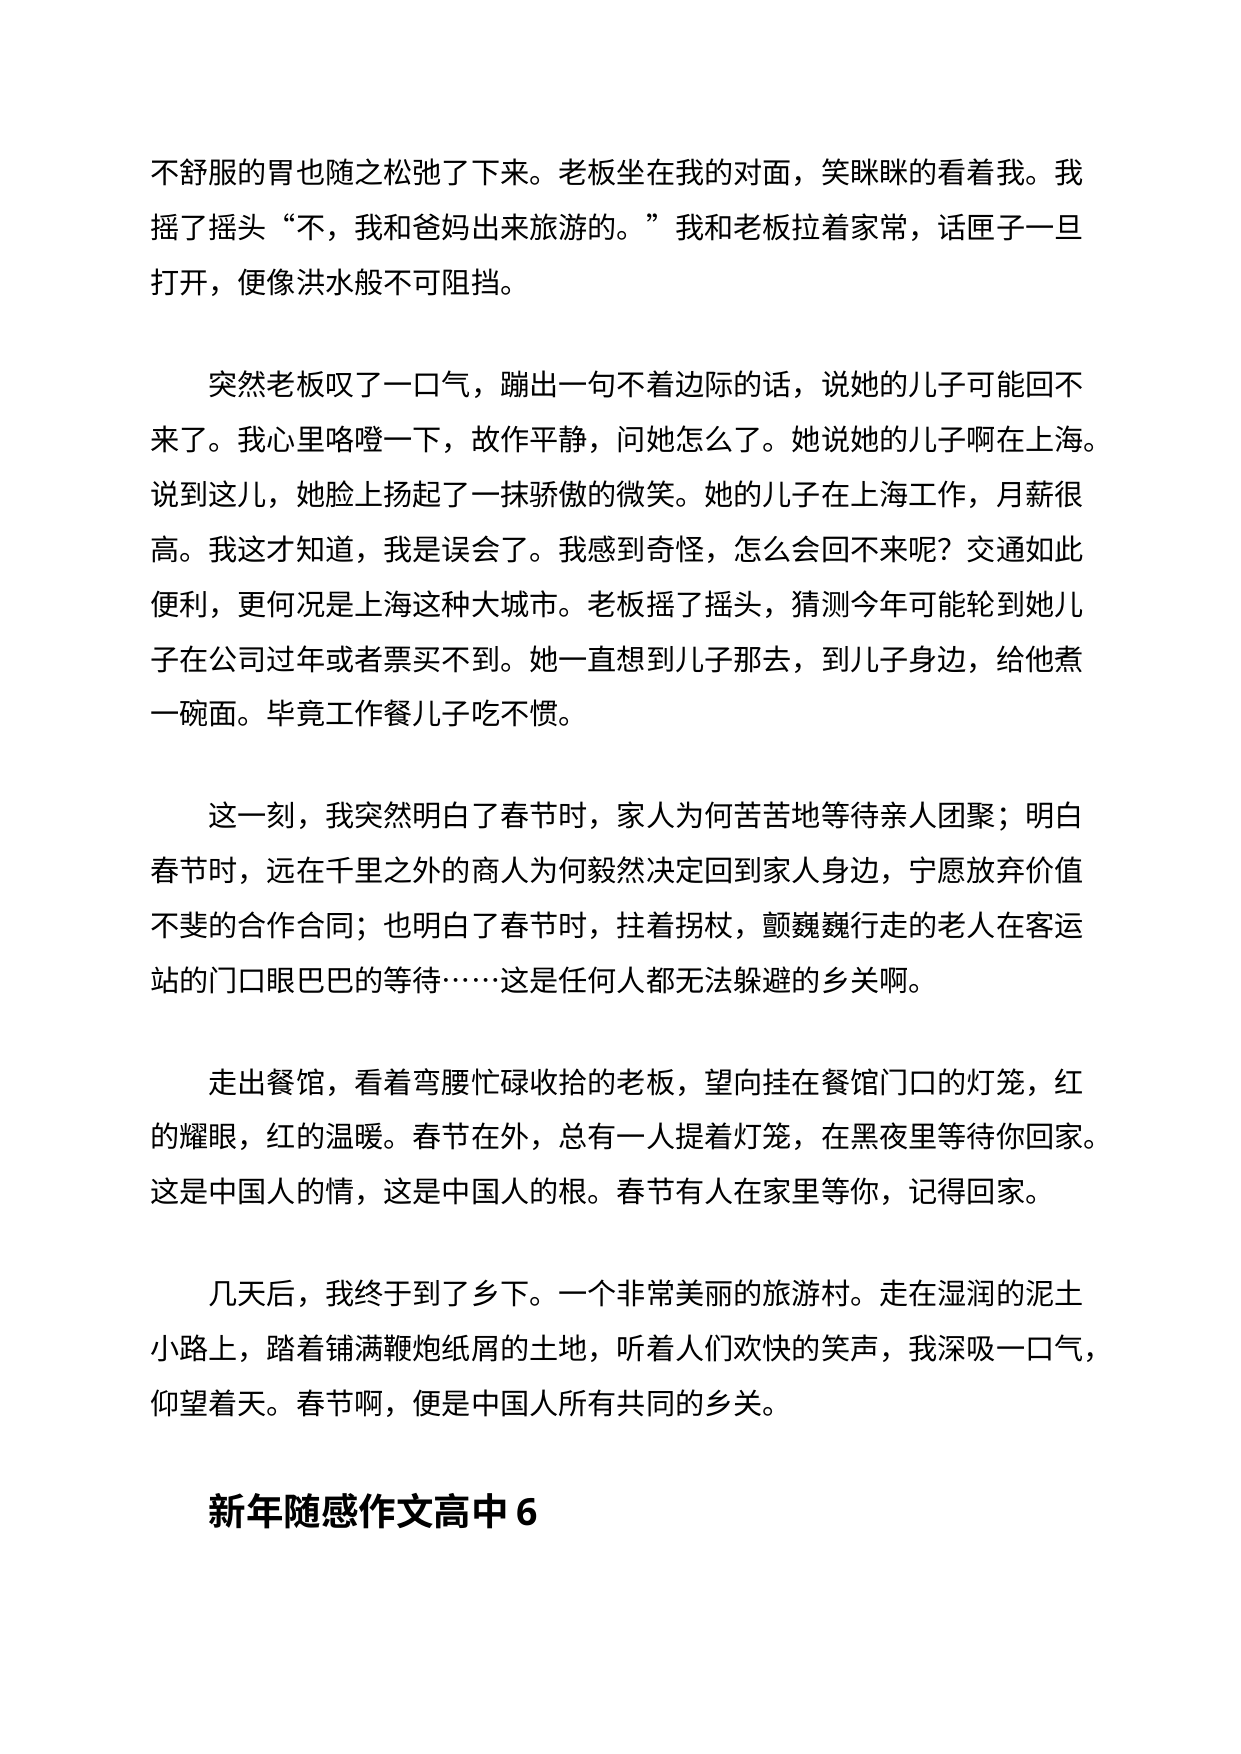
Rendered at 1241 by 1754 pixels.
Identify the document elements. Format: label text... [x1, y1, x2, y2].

text 新年随感作文高中6 [150, 1482, 1090, 1537]
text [150, 150, 1090, 302]
text 走出餐馆，看着弯腰忙碌收拾的老板，望向挂在餐馆门口的灯笼，红的耀眼，红的温暖。春节在外，总有一人提着灯笼，在黑夜里等待你回家。这是中国人的情，这是中国人的根。春节有人在家里等你，记得回家。 [150, 1059, 1090, 1211]
text 突然老板叹了一口气，蹦出一句不着边际的话，说她的儿子可能回不来了。我心里咯噔一下，故作平静，问她怎么了。她说她的儿子啊在上海。说到这儿，她脸上扬起了一抹骄傲的微笑。她的儿子在上海工作，月薪很高。我这才知道，我是误会了。我感到奇怪，怎么会回不来呢？交通如此便利，更何况是上海这种大城市。老板摇了摇头，猜测今年可能轮到她儿子在公司过年或者票买不到。她一直想到儿子那去，到儿子身边，给他煮一碗面。毕竟工作餐儿子吃不惯。 [150, 362, 1090, 733]
text 这一刻，我突然明白了春节时，家人为何苦苦地等待亲人团聚；明白春节时，远在千里之外的商人为何毅然决定回到家人身边，宁愿放弃价值不斐的合作合同；也明白了春节时，拄着拐杖，颤巍巍行走的老人在客运站的门口眼巴巴的等待……这是任何人都无法躲避的乡关啊。 [150, 793, 1090, 1000]
text 几天后，我终于到了乡下。一个非常美丽的旅游村。走在湿润的泥土小路上，踏着铺满鞭炮纸屑的土地，听着人们欢快的笑声，我深吸一口气，仰望着天。春节啊，便是中国人所有共同的乡关。 [150, 1271, 1090, 1423]
